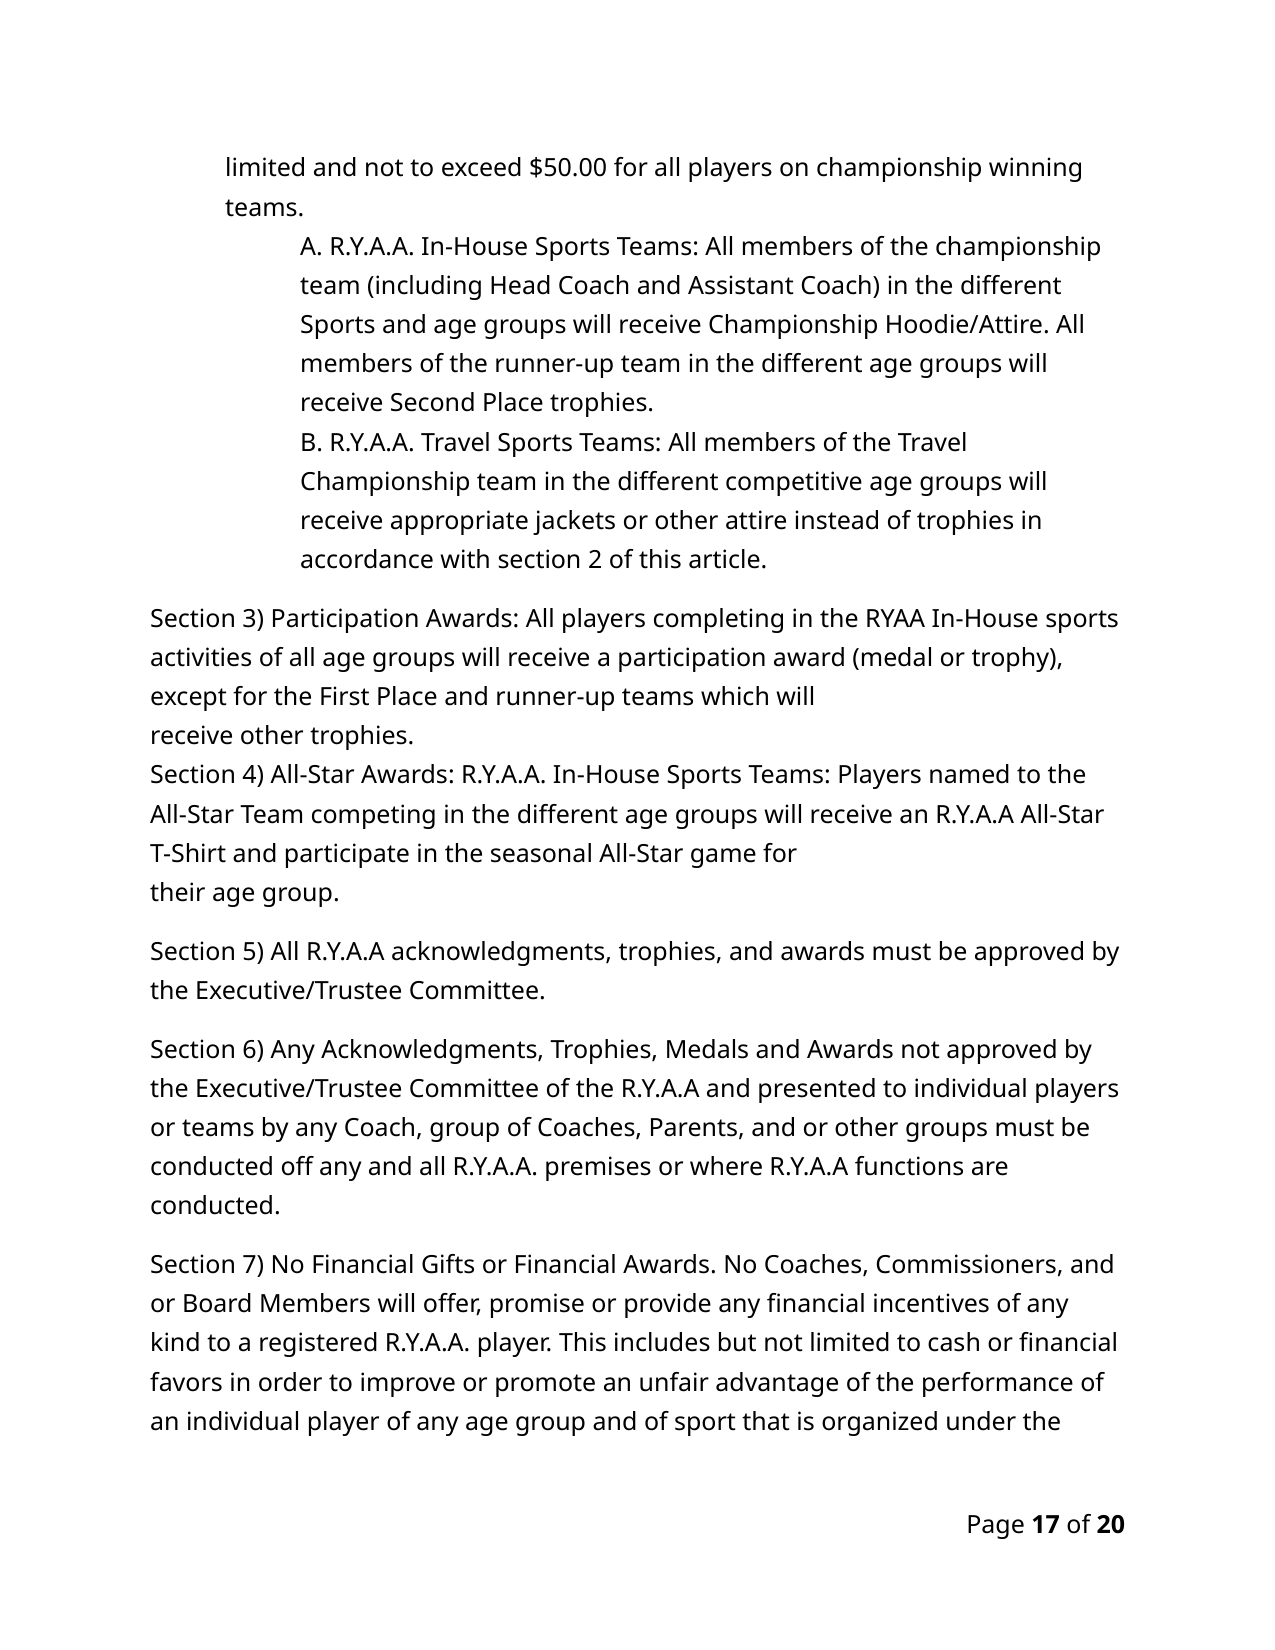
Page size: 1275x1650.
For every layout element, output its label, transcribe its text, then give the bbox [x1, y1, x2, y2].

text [150, 1247, 1125, 1437]
text receive other trophies. [150, 718, 1125, 752]
text Section 5) All R.Y.A.A acknowledgments, trophies, and awards must be approved by the Executive/Trustee Committee. [150, 933, 1125, 1007]
text A. R.Y.A.A. In-House Sports Teams: All members of the championship team (including Head Coach and Assistant Coach) in the different Sports and age groups will receive Championship Hoodie/Attire. All members of the runner-up team in the different age groups will receive Second Place trophies. [300, 228, 1125, 419]
text Section 3) Participation Awards: All players completing in the RYAA In-House sports activities of all age groups will receive a participation award (medal or trophy), except for the First Place and runner-up teams which will [150, 600, 1125, 713]
text Section 4) All-Star Awards: R.Y.A.A. In-House Sports Teams: Players named to the All-Star Team competing in the different age groups will receive an R.Y.A.A All-Star T-Shirt and participate in the seasonal All-Star game for [150, 757, 1125, 869]
text limited and not to exceed $50.00 for all players on championship winning teams. [225, 150, 1125, 223]
text their age group. [150, 874, 1125, 909]
text Section 6) Any Acknowledgments, Trophies, Medals and Awards not approved by the Executive/Trustee Committee of the R.Y.A.A and presented to individual players or teams by any Coach, group of Coaches, Parents, and or other groups must be conducted off any and all R.Y.A.A. premises or where R.Y.A.A functions are conducted. [150, 1031, 1125, 1222]
text B. R.Y.A.A. Travel Sports Teams: All members of the Travel Championship team in the different competitive age groups will receive appropriate jackets or other attire instead of trophies in accordance with section 2 of this article. [300, 424, 1125, 576]
